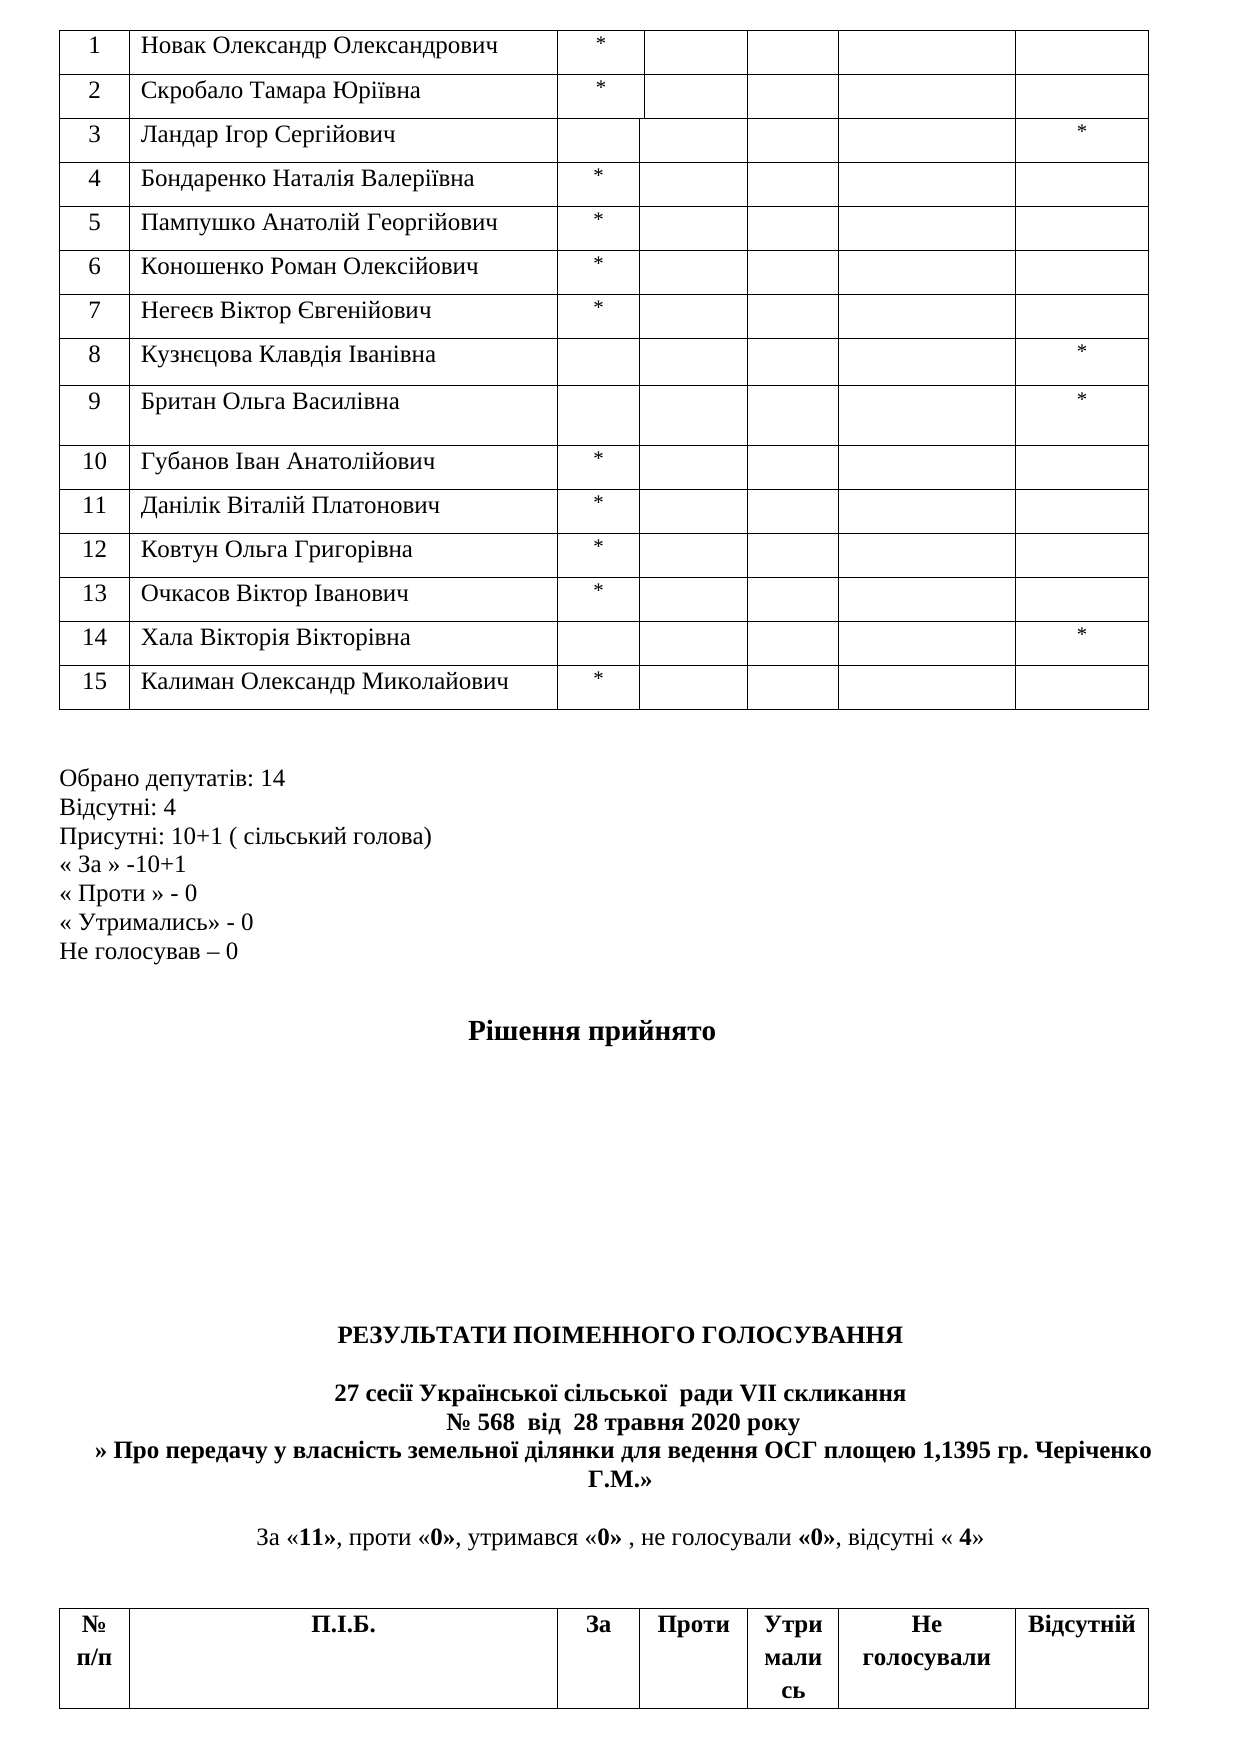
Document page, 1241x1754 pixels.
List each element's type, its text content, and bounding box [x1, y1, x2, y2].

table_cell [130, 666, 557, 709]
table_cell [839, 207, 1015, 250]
text « За » -10+1 [59, 849, 1181, 878]
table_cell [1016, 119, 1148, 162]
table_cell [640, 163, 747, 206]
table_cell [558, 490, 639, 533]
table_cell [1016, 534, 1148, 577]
text Присутні: 10+1 ( сільський голова) [59, 821, 1181, 849]
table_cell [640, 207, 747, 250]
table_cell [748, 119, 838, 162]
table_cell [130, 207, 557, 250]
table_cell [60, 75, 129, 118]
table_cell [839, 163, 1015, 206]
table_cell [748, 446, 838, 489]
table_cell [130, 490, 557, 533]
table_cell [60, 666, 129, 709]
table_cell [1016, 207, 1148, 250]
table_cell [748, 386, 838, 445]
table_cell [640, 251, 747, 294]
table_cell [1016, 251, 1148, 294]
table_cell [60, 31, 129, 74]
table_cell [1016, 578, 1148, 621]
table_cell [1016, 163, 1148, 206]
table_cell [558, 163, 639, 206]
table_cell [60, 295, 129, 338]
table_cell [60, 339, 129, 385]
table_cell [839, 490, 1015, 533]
text Не голосував – 0 [59, 936, 1181, 964]
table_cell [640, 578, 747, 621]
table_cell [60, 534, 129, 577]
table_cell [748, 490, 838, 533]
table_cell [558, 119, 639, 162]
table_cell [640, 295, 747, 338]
text » Про передачу у власність земельної ділянки для ведення ОСГ площею 1,1395 гр. Черіченко Г.М.» [59, 1435, 1181, 1493]
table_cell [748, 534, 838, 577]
text « Утримались» - 0 [59, 907, 1181, 936]
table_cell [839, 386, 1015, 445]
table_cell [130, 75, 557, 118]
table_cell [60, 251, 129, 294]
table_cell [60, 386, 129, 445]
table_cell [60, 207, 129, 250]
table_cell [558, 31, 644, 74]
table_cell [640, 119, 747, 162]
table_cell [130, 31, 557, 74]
text Відсутні: 4 [59, 792, 1181, 821]
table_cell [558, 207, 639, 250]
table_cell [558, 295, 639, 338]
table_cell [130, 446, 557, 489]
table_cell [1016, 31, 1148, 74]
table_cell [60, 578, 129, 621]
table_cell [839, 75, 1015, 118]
text 27 сесії Української сільської ради VII скликання [59, 1378, 1181, 1407]
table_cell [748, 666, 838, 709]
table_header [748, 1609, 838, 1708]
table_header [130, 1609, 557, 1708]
text № 568 від 28 травня 2020 року [59, 1407, 1181, 1435]
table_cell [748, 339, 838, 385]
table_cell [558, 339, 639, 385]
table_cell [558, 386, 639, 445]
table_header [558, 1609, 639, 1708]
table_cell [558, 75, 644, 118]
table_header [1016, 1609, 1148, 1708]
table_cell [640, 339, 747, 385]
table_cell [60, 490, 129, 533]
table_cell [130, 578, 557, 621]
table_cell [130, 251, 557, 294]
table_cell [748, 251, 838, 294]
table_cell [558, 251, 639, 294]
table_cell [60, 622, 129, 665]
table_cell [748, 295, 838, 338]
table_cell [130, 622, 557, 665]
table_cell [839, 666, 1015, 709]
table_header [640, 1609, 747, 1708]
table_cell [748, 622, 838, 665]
text РЕЗУЛЬТАТИ ПОІМЕННОГО ГОЛОСУВАННЯ [59, 1320, 1181, 1349]
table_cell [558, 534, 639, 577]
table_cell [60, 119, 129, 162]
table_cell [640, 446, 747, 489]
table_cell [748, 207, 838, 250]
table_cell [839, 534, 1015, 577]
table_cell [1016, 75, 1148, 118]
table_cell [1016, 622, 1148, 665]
text Обрано депутатів: 14 [59, 763, 1181, 792]
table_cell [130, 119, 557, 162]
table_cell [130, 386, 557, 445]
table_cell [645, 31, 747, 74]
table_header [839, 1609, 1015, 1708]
text « Проти » - 0 [59, 878, 1181, 907]
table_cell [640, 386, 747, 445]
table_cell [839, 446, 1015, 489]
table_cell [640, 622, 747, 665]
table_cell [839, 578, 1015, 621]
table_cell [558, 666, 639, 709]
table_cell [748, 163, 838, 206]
text За «11», проти «0», утримався «0» , не голосували «0», відсутні « 4» [59, 1522, 1181, 1550]
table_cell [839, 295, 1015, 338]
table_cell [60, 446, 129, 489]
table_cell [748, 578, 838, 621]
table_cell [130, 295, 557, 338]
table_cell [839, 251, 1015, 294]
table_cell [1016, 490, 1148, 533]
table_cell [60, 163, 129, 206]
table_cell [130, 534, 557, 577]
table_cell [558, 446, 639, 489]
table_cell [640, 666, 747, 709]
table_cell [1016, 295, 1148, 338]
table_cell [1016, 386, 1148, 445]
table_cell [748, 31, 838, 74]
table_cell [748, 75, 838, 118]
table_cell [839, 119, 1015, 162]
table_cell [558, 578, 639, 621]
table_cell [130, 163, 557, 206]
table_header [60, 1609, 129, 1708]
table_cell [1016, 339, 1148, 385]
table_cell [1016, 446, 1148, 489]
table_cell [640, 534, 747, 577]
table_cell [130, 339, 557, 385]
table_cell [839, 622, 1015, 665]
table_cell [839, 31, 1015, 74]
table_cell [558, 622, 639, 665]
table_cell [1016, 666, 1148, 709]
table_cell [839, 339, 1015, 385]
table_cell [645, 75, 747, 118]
text Рішення прийнято [59, 1013, 1181, 1046]
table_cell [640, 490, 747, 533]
